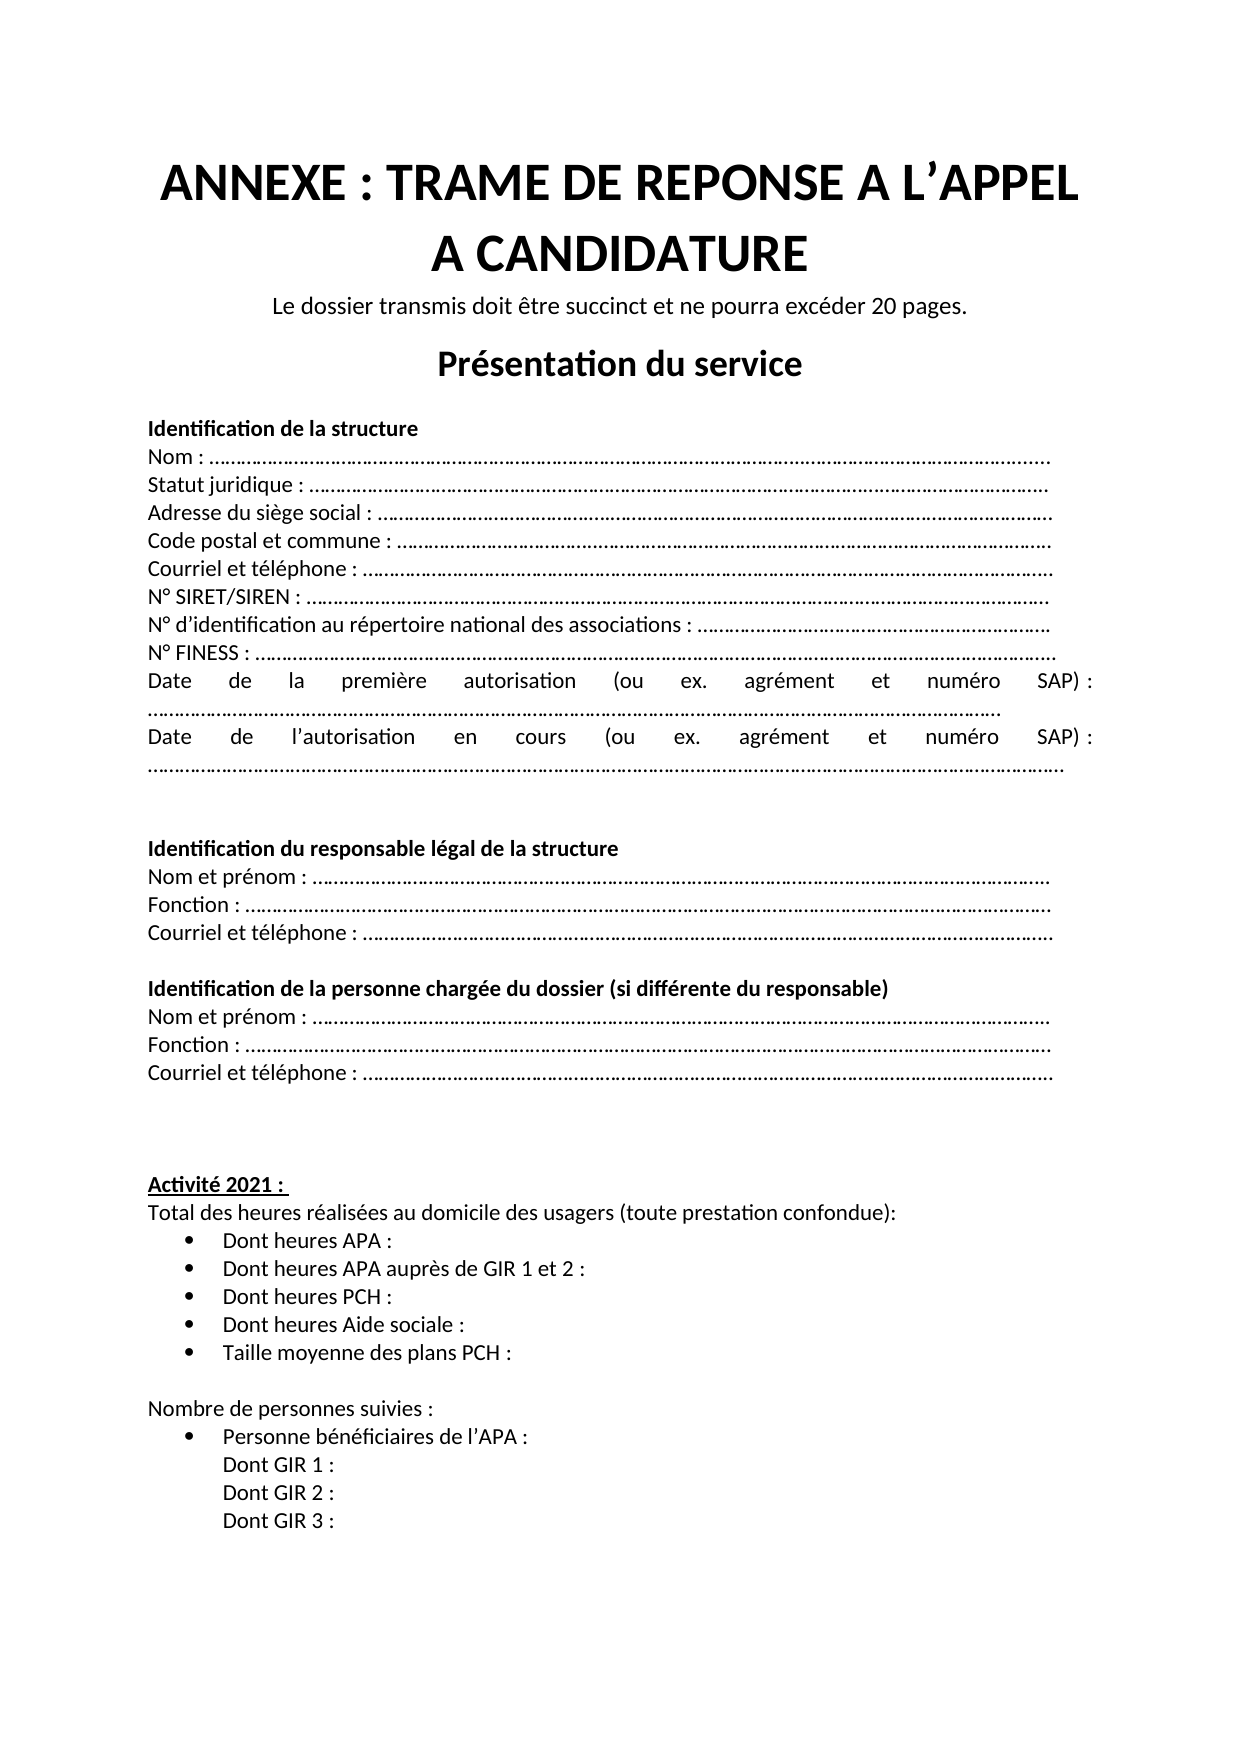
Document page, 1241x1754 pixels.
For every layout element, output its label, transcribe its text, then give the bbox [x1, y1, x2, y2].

text Activité 2021 : [148, 1170, 1093, 1198]
list Dont GIR 3 : [223, 1507, 1093, 1534]
text Nombre de personnes suivies : [148, 1394, 1093, 1422]
list Dont heures PCH : [185, 1282, 1093, 1310]
text Présentation du service [148, 340, 1093, 386]
list Personne bénéficiaires de l’APA : [185, 1422, 1093, 1451]
text Code postal et commune : ………………………………..………………………………………………………………………….. [148, 526, 1093, 554]
text Nom et prénom : ………………………………………………………………………………………………………………………….. [148, 862, 1093, 890]
text Date de l’autorisation en cours (ou ex. agrément et numéro SAP) : ………………………………………………………………………………………………………………………………………………………… [148, 722, 1093, 778]
text Fonction : ……………………………………………………………………………………………………………………………………… [148, 1030, 1093, 1058]
list Dont GIR 2 : [223, 1478, 1093, 1507]
list Dont heures APA auprès de GIR 1 et 2 : [185, 1254, 1093, 1282]
text Nom et prénom : ………………………………………………………………………………………………………………………….. [148, 1002, 1093, 1030]
text Total des heures réalisées au domicile des usagers (toute prestation confondue): [148, 1198, 1093, 1226]
text Courriel et téléphone : ………………………………………………………………………………………………………………….. [148, 554, 1093, 582]
list Taille moyenne des plans PCH : [185, 1338, 1093, 1366]
text Identification de la personne chargée du dossier (si différente du responsable) [148, 974, 1093, 1002]
text Statut juridique : ……………………………………………………………………………………………...………………………….. [148, 470, 1093, 498]
text Date de la première autorisation (ou ex. agrément et numéro SAP) :……………………………………………………………………………………………………………………………………………… [148, 666, 1093, 722]
list Dont GIR 1 : [223, 1451, 1093, 1478]
text N° FINESS : …………………………………………………………………………………………………………………………………….. [148, 638, 1093, 666]
text Fonction : ……………………………………………………………………………………………………………………………………… [148, 890, 1093, 918]
text Adresse du siège social : ………………………………….….………………………………………………………………………… [148, 498, 1093, 526]
text N° SIRET/SIREN : …………………………………………………………………………………………………………………………… [148, 582, 1093, 610]
text Courriel et téléphone : ………………………………………………………………………………………………………………….. [148, 1058, 1093, 1086]
list Dont heures APA : [185, 1226, 1093, 1254]
text Courriel et téléphone : ………………………………………………………………………………………………………………….. [148, 918, 1093, 946]
list Dont heures Aide sociale : [185, 1310, 1093, 1338]
text N° d’identification au répertoire national des associations : …………………………………………………………. [148, 610, 1093, 638]
text Identification de la structure [148, 414, 1093, 442]
list Le dossier transmis doit être succinct et ne pourra excéder 20 pages. [148, 290, 1093, 321]
list ANNEXE : TRAME DE REPONSE A L’APPEL A CANDIDATURE [148, 148, 1093, 285]
text Nom : …………………………………………………………………………………………………..…………………………………....... [148, 442, 1093, 470]
text Identification du responsable légal de la structure [148, 834, 1093, 862]
